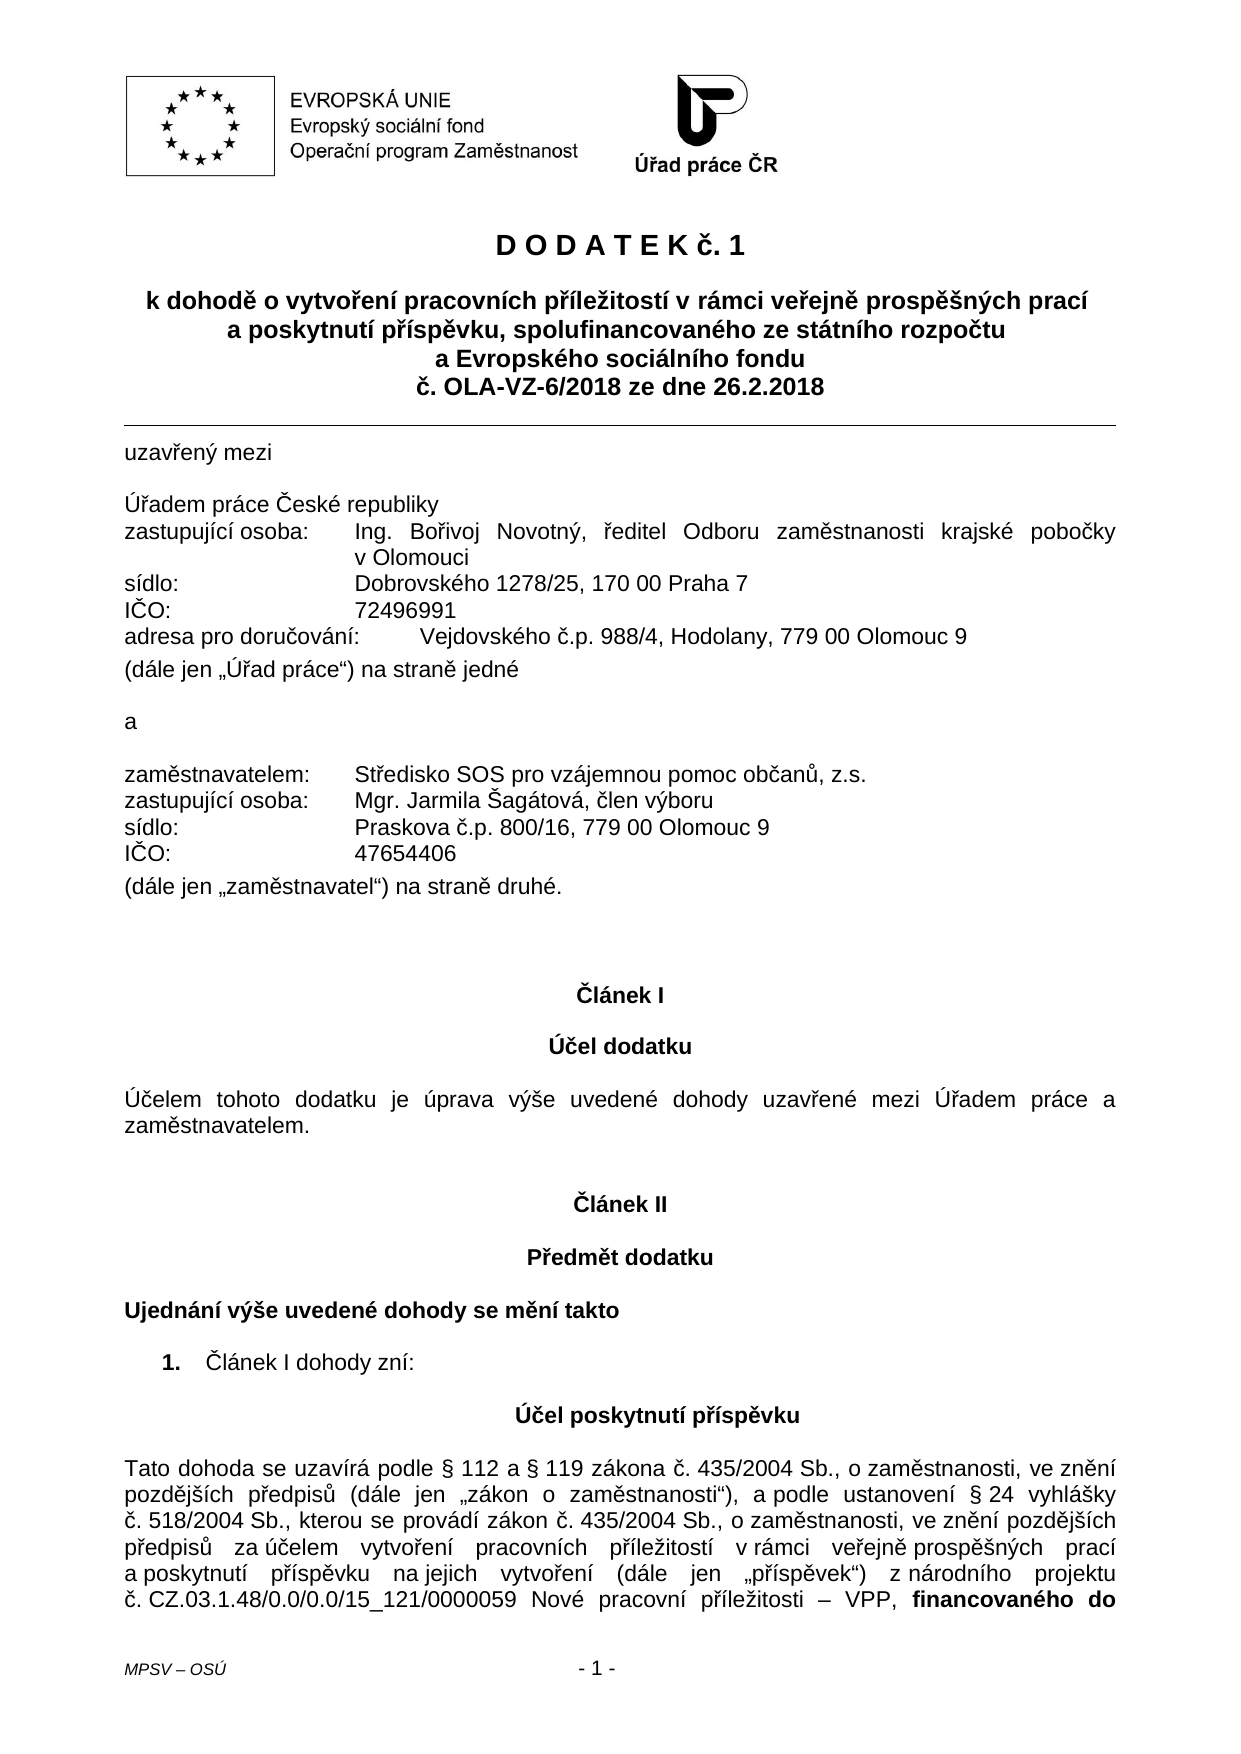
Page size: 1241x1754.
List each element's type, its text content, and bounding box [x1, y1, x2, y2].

text Úřadem práce České republiky [124, 491, 1116, 518]
text zastupující osoba: Mgr. Jarmila Šagátová, člen výboru [124, 787, 1116, 814]
text Účel dodatku [124, 1033, 1116, 1059]
text zastupující osoba: Ing. Bořivoj Novotný, ředitel Odboru zaměstnanosti krajské pobočky v Olomouci [124, 518, 1116, 570]
picture [124, 73, 782, 179]
text Článek I [124, 982, 1116, 1008]
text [124, 1455, 1116, 1613]
text adresa pro doručování: Vejdovského č.p. 988/4, Hodolany, 779 00 Olomouc 9 [124, 623, 1116, 649]
text Ujednání výše uvedené dohody se mění takto [124, 1297, 1116, 1323]
text sídlo: Praskova č.p. 800/16, 779 00 Olomouc 9 [124, 814, 1116, 840]
text (dále jen „zaměstnavatel“) na straně druhé. [124, 873, 1116, 899]
text zaměstnavatelem: Středisko SOS pro vzájemnou pomoc občanů, z.s.0 [124, 761, 1116, 787]
text k dohodě o vytvoření pracovních příležitostí v rámci veřejně prospěšných prací a poskytnutí příspěvku, spolufinancovaného ze státního rozpočtu a Evropského sociálního fondu [124, 286, 1116, 372]
text Účelem tohoto dodatku je úprava výše uvedené dohody uzavřené mezi Úřadem práce a zaměstnavatelem. [124, 1086, 1116, 1138]
text Účel poskytnutí příspěvku [199, 1402, 1116, 1428]
text sídlo: Dobrovského 1278/25, 170 00 Praha 7 [124, 570, 1116, 597]
text D O D A T E K č. 1 [124, 227, 1116, 261]
text IČO: 72496991 [124, 597, 1116, 623]
text Článek II [124, 1191, 1116, 1217]
text Předmět dodatku [124, 1244, 1116, 1270]
text uzavřený mezi [124, 426, 1116, 465]
text IČO: 47654406 [124, 840, 1116, 866]
text a [124, 708, 1116, 735]
text č. OLA-VZ-6/2018 ze dne 26.2.2018 [124, 372, 1116, 401]
list Článek I dohody zní: [162, 1349, 1116, 1376]
text (dále jen „Úřad práce“) na straně jedné [124, 656, 1116, 682]
